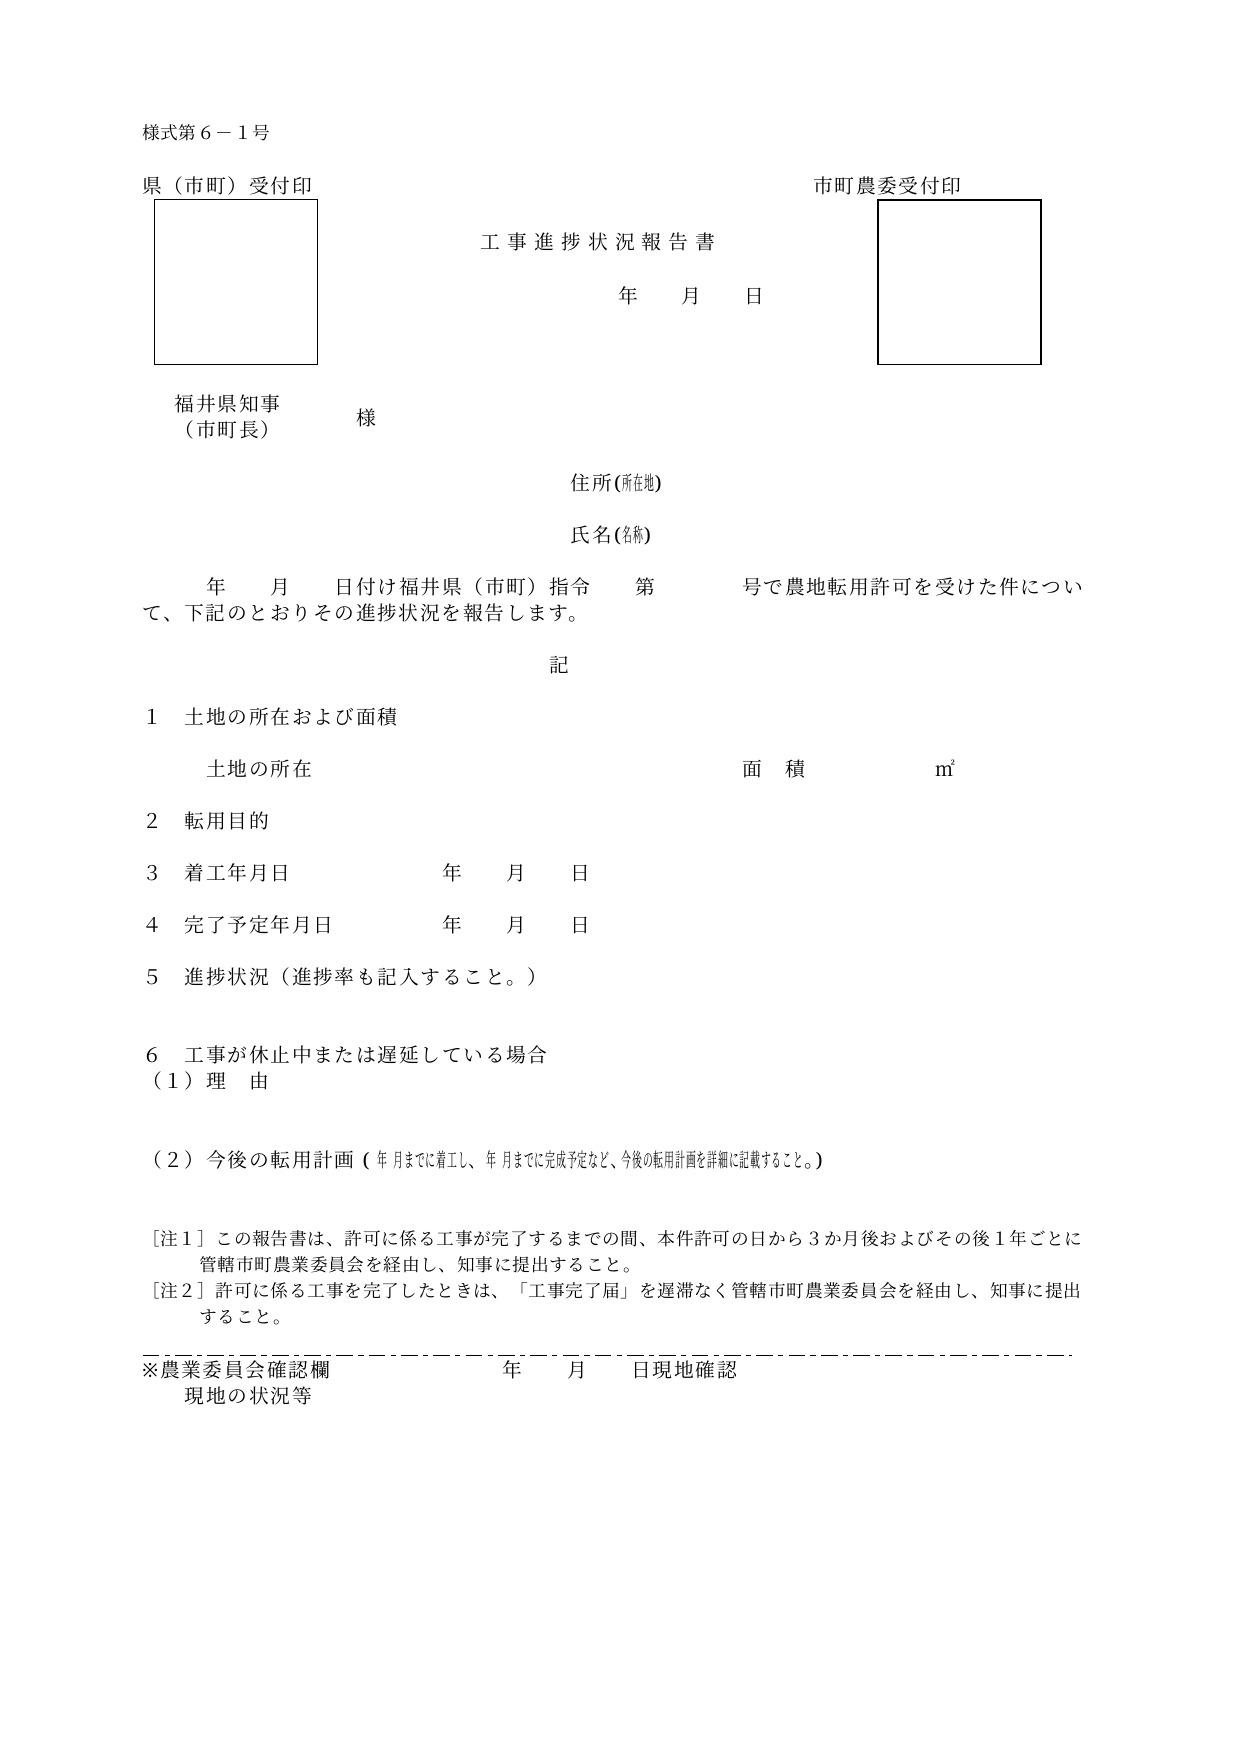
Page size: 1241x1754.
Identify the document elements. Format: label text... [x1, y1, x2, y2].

text 記 [142, 651, 1098, 677]
table_header 様 [344, 391, 389, 443]
table_header 工事進捗状況報告書 年 月 日 [318, 199, 877, 363]
table_header 福井県知事 [142, 391, 343, 417]
text 県（市町）受付印 市町農委受付印 [142, 172, 1098, 199]
text 年 月 日付け福井県（市町）指令 第 号で農地転用許可を受けた件について、下記のとおりその進捗状況を報告します。 [142, 573, 1098, 625]
text （１）理 由 [142, 1068, 1098, 1094]
text （２）今後の転用計画 ( 年 月までに着工し､ 年 月までに完成予定など､今後の転用計画を詳細に記載すること｡) [142, 1146, 1098, 1172]
table_header [155, 200, 317, 363]
text ※農業委員会確認欄 年 月 日現地確認 [142, 1357, 1098, 1383]
text ５ 進捗状況（進捗率も記入すること。） [142, 964, 1098, 990]
text ２ 転用目的 [142, 808, 1098, 834]
table_header [879, 201, 1040, 363]
text 現地の状況等 [142, 1383, 1098, 1409]
text ３ 着工年月日 年 月 日 [142, 860, 1098, 886]
text １ 土地の所在および面積 [142, 703, 1098, 729]
text ６ 工事が休止中または遅延している場合 [142, 1042, 1098, 1068]
text 土地の所在 面 積 ㎡ [142, 756, 1098, 782]
text ［注１］この報告書は、許可に係る工事が完了するまでの間、本件許可の日から３か月後およびその後１年ごとに管轄市町農業委員会を経由し、知事に提出すること。 [142, 1224, 1098, 1276]
text ４ 完了予定年月日 年 月 日 [142, 912, 1098, 938]
text 氏名(名称) [142, 521, 1098, 547]
table_cell （市町長） [142, 417, 343, 443]
text 住所(所在地) [142, 469, 1098, 495]
text 様式第６－１号 [142, 118, 1098, 145]
text ［注２］許可に係る工事を完了したときは、「工事完了届」を遅滞なく管轄市町農業委員会を経由し、知事に提出すること。 [142, 1276, 1098, 1328]
